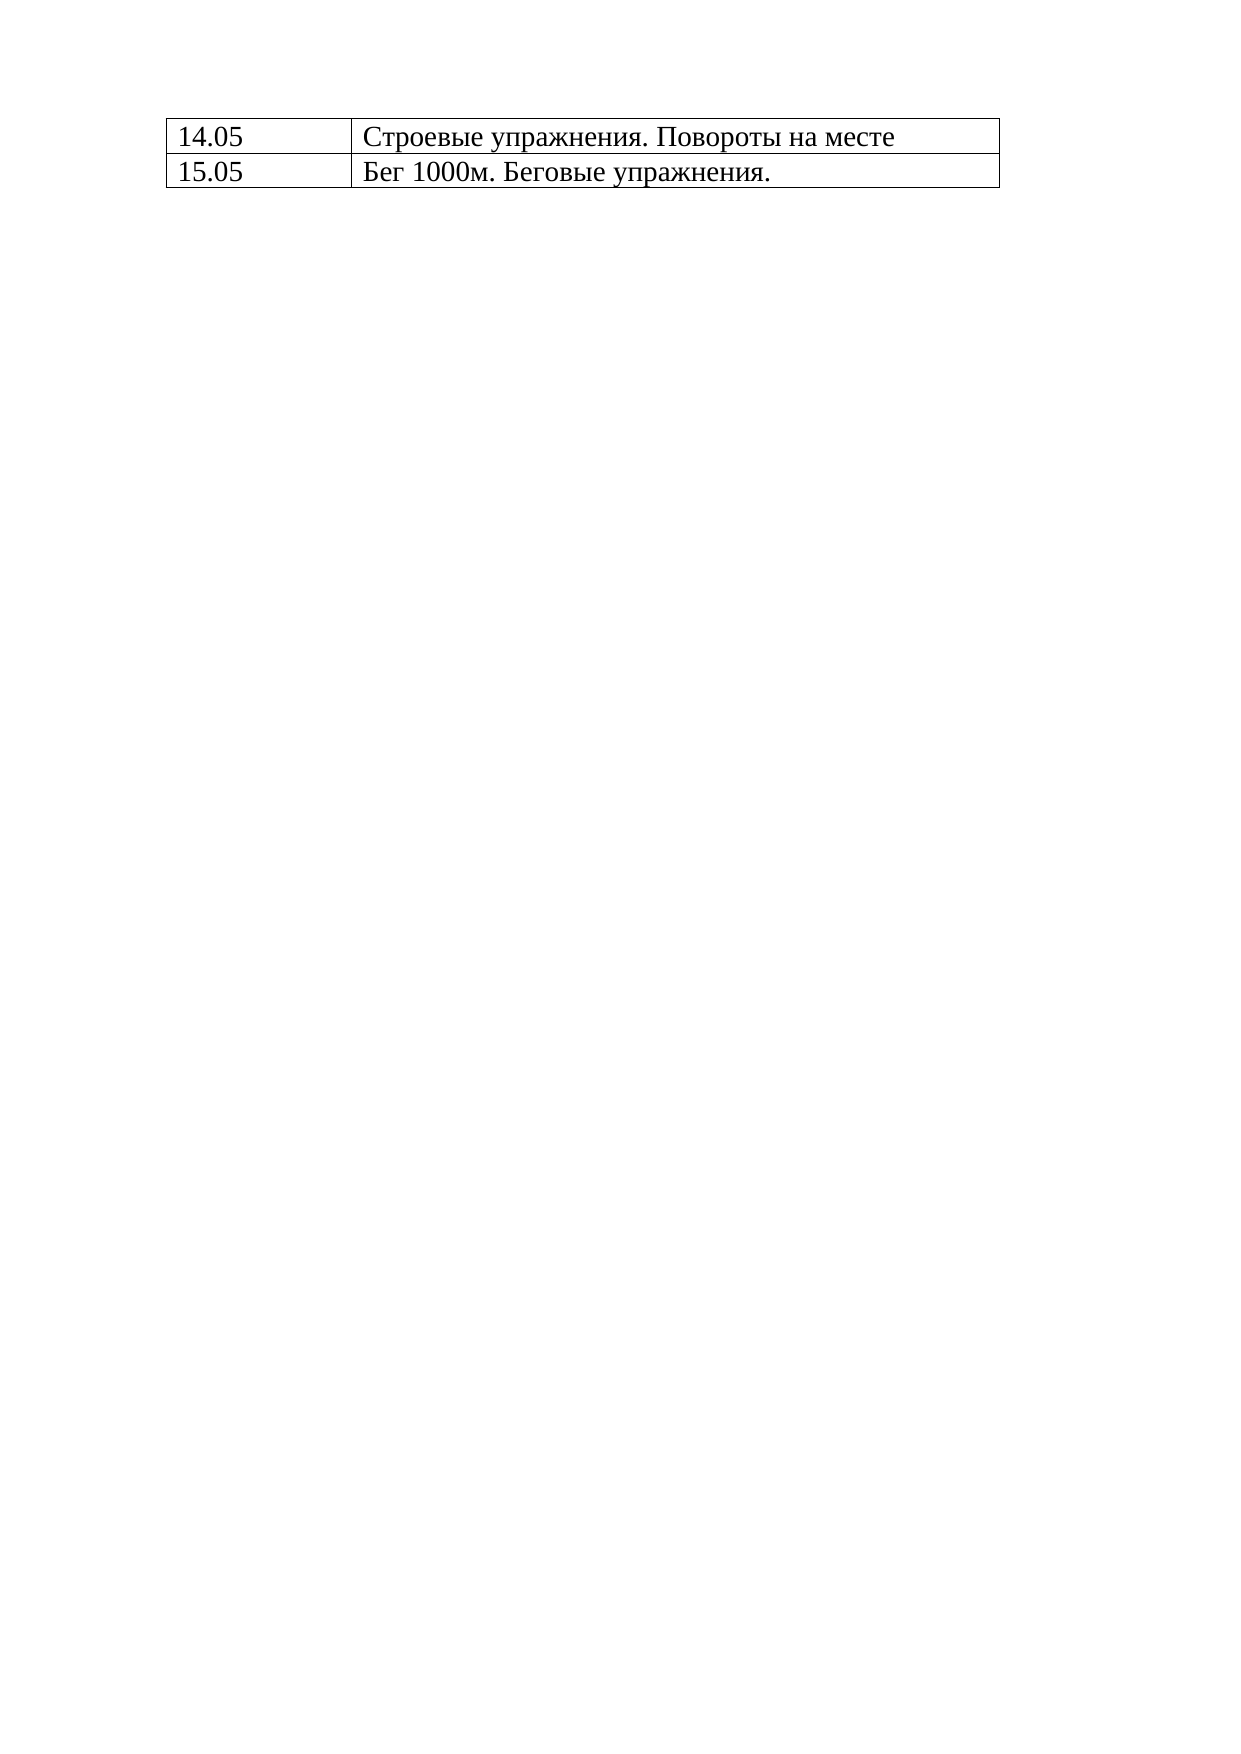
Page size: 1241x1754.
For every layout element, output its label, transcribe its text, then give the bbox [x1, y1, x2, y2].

table_header 14.05 [167, 119, 351, 153]
table_cell 15.05 [167, 154, 351, 187]
table_header Строевые упражнения. Повороты на месте [352, 119, 999, 153]
table_cell Бег 1000м. Беговые упражнения. [352, 154, 999, 187]
